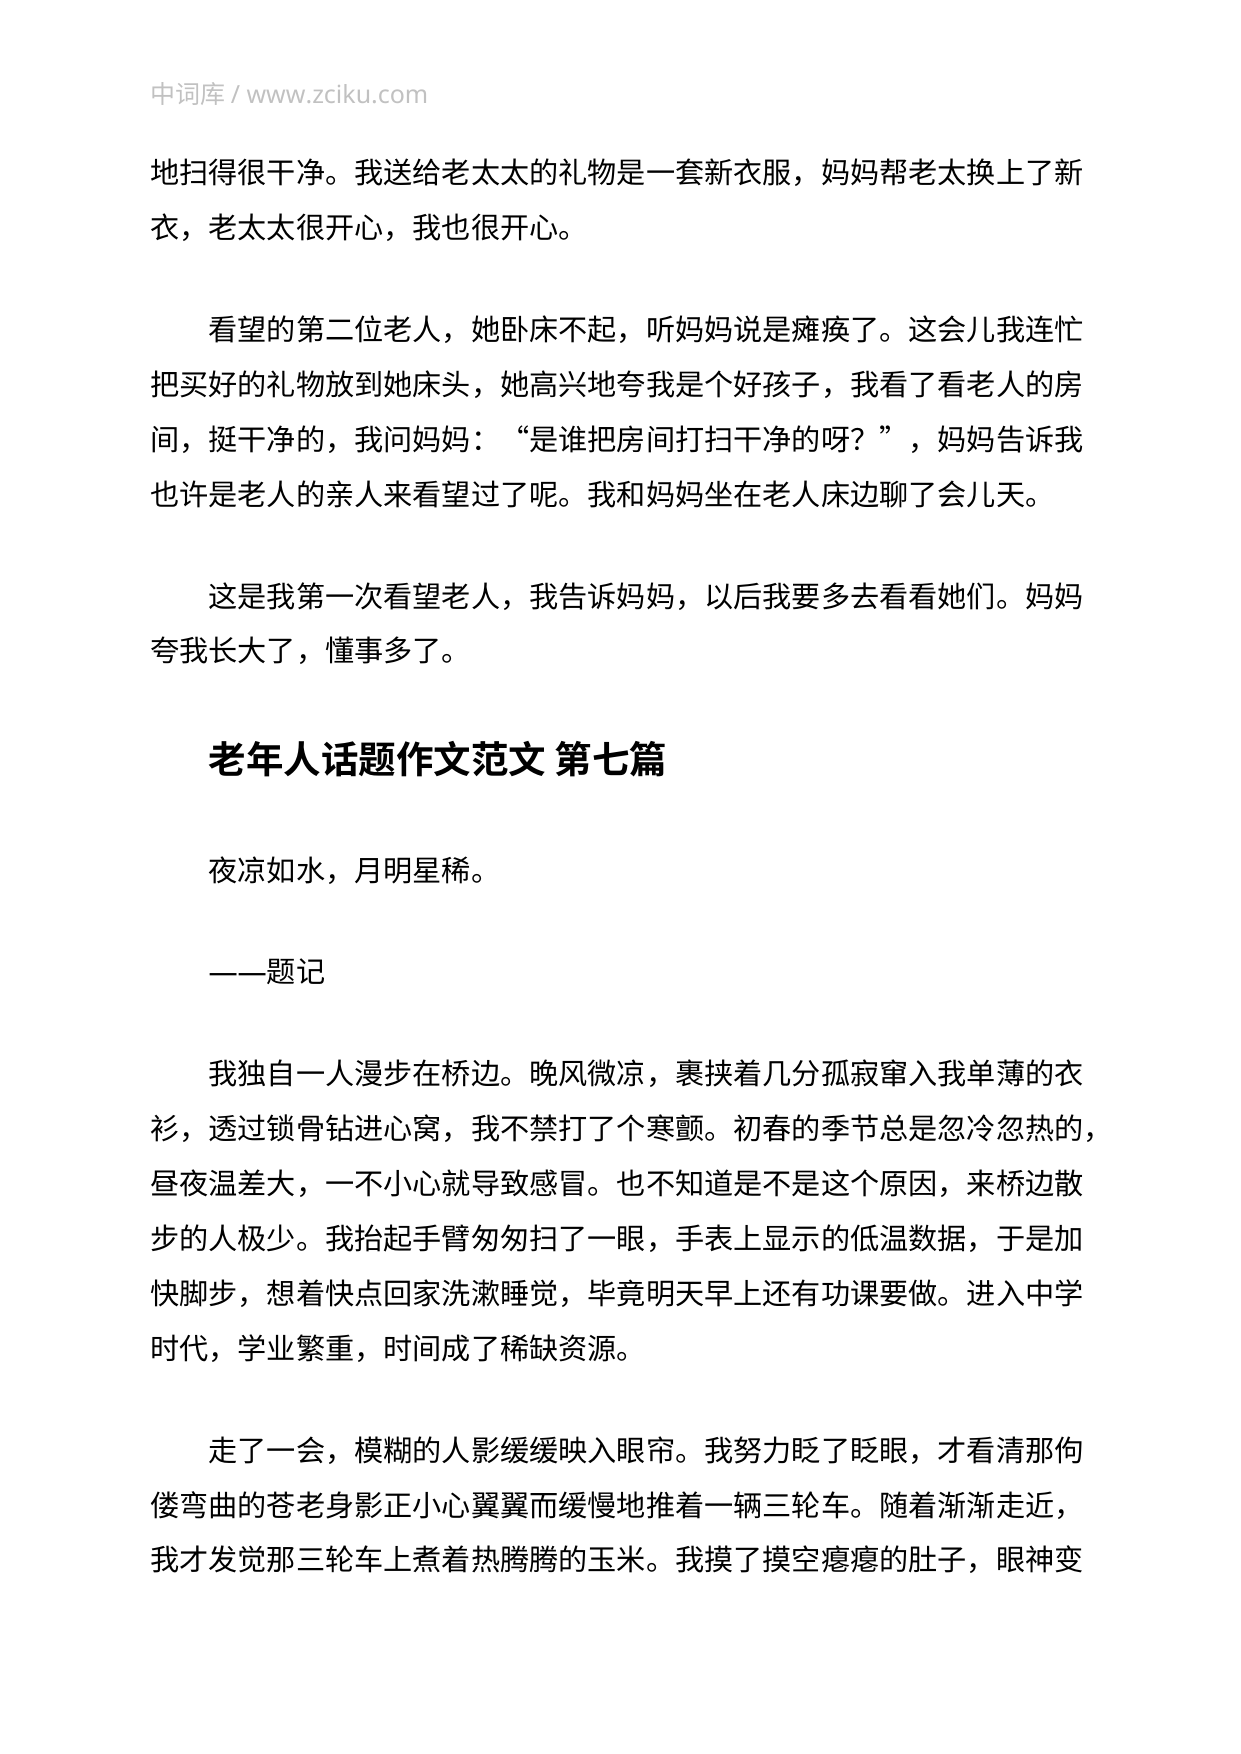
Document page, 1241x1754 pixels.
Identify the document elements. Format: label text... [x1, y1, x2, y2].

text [150, 150, 1090, 247]
text 看望的第二位老人，她卧床不起，听妈妈说是瘫痪了。这会儿我连忙把买好的礼物放到她床头，她高兴地夸我是个好孩子，我看了看老人的房间，挺干净的，我问妈妈：“是谁把房间打扫干净的呀？”，妈妈告诉我也许是老人的亲人来看望过了呢。我和妈妈坐在老人床边聊了会儿天。 [150, 307, 1090, 514]
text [150, 1427, 1090, 1579]
text 这是我第一次看望老人，我告诉妈妈，以后我要多去看看她们。妈妈夸我长大了，懂事多了。 [150, 573, 1090, 670]
text ——题记 [150, 949, 1090, 991]
text 老年人话题作文范文 第七篇 [150, 730, 1090, 784]
text 夜凉如水，月明星稀。 [150, 847, 1090, 889]
text 我独自一人漫步在桥边。晚风微凉，裹挟着几分孤寂窜入我单薄的衣衫，透过锁骨钻进心窝，我不禁打了个寒颤。初春的季节总是忽冷忽热的，昼夜温差大，一不小心就导致感冒。也不知道是不是这个原因，来桥边散步的人极少。我抬起手臂匆匆扫了一眼，手表上显示的低温数据，于是加快脚步，想着快点回家洗漱睡觉，毕竟明天早上还有功课要做。进入中学时代，学业繁重，时间成了稀缺资源。 [150, 1051, 1090, 1368]
